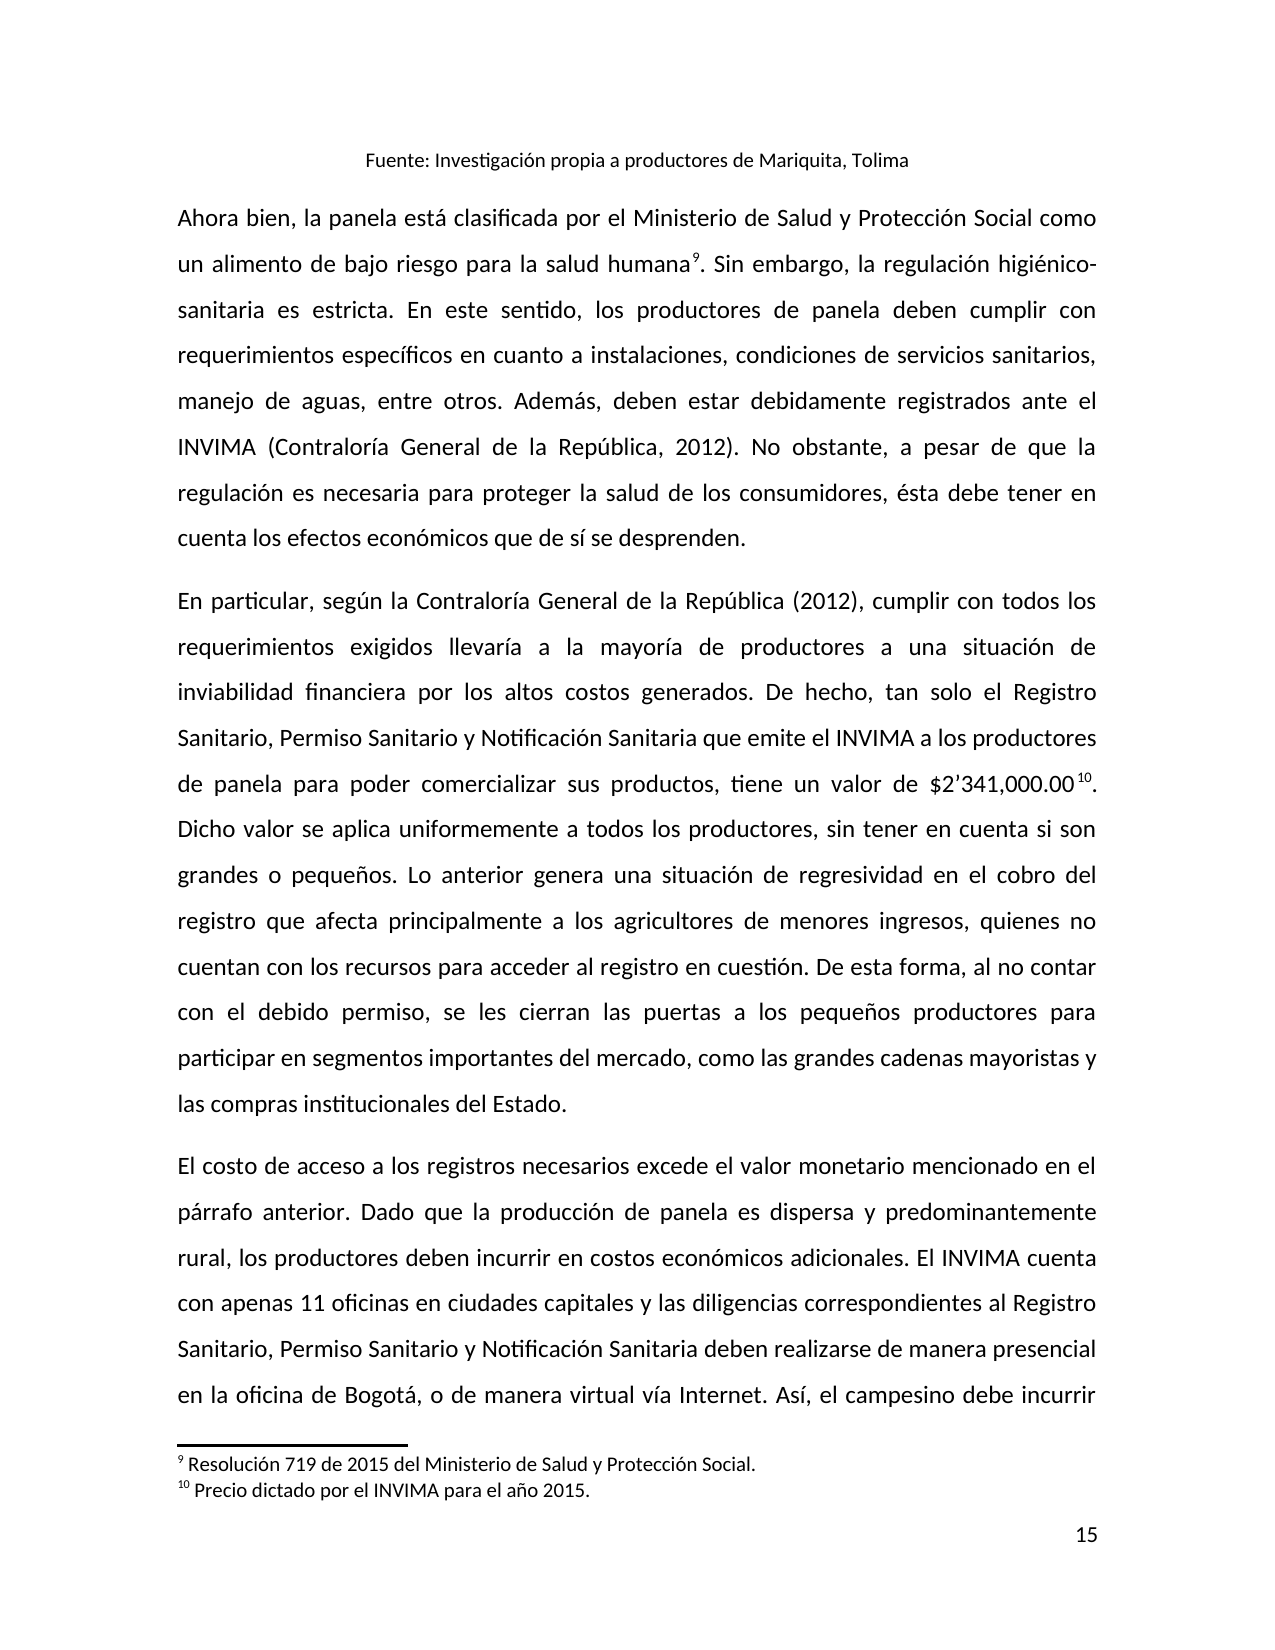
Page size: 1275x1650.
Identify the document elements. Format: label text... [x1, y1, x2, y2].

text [177, 1150, 1098, 1409]
text Fuente: Investigación propia a productores de Mariquita, Tolima [177, 148, 1098, 173]
text En particular, según la Contraloría General de la República (2012), cumplir con todos los requerimientos exigidos llevaría a la mayoría de productores a una situación de inviabilidad financiera por los altos costos generados. De hecho, tan solo el Registro Sanitario, Permiso Sanitario y Notificación Sanitaria que emite el INVIMA a los productores de panela para poder comercializar sus productos, tiene un valor de $2’341,000.00. Dicho valor se aplica uniformemente a todos los productores, sin tener en cuenta si son grandes o pequeños. Lo anterior genera una situación de regresividad en el cobro del registro que afecta principalmente a los agricultores de menores ingresos, quienes no cuentan con los recursos para acceder al registro en cuestión. De esta forma, al no contar con el debido permiso, se les cierran las puertas a los pequeños productores para participar en segmentos importantes del mercado, como las grandes cadenas mayoristas y las compras institucionales del Estado. [177, 585, 1098, 1118]
text Ahora bien, la panela está clasificada por el Ministerio de Salud y Protección Social como un alimento de bajo riesgo para la salud humana. Sin embargo, la regulación higiénico-sanitaria es estricta. En este sentido, los productores de panela deben cumplir con requerimientos específicos en cuanto a instalaciones, condiciones de servicios sanitarios, manejo de aguas, entre otros. Además, deben estar debidamente registrados ante el INVIMA (Contraloría General de la República, 2012). No obstante, a pesar de que la regulación es necesaria para proteger la salud de los consumidores, ésta debe tener en cuenta los efectos económicos que de sí se desprenden. [177, 202, 1098, 553]
